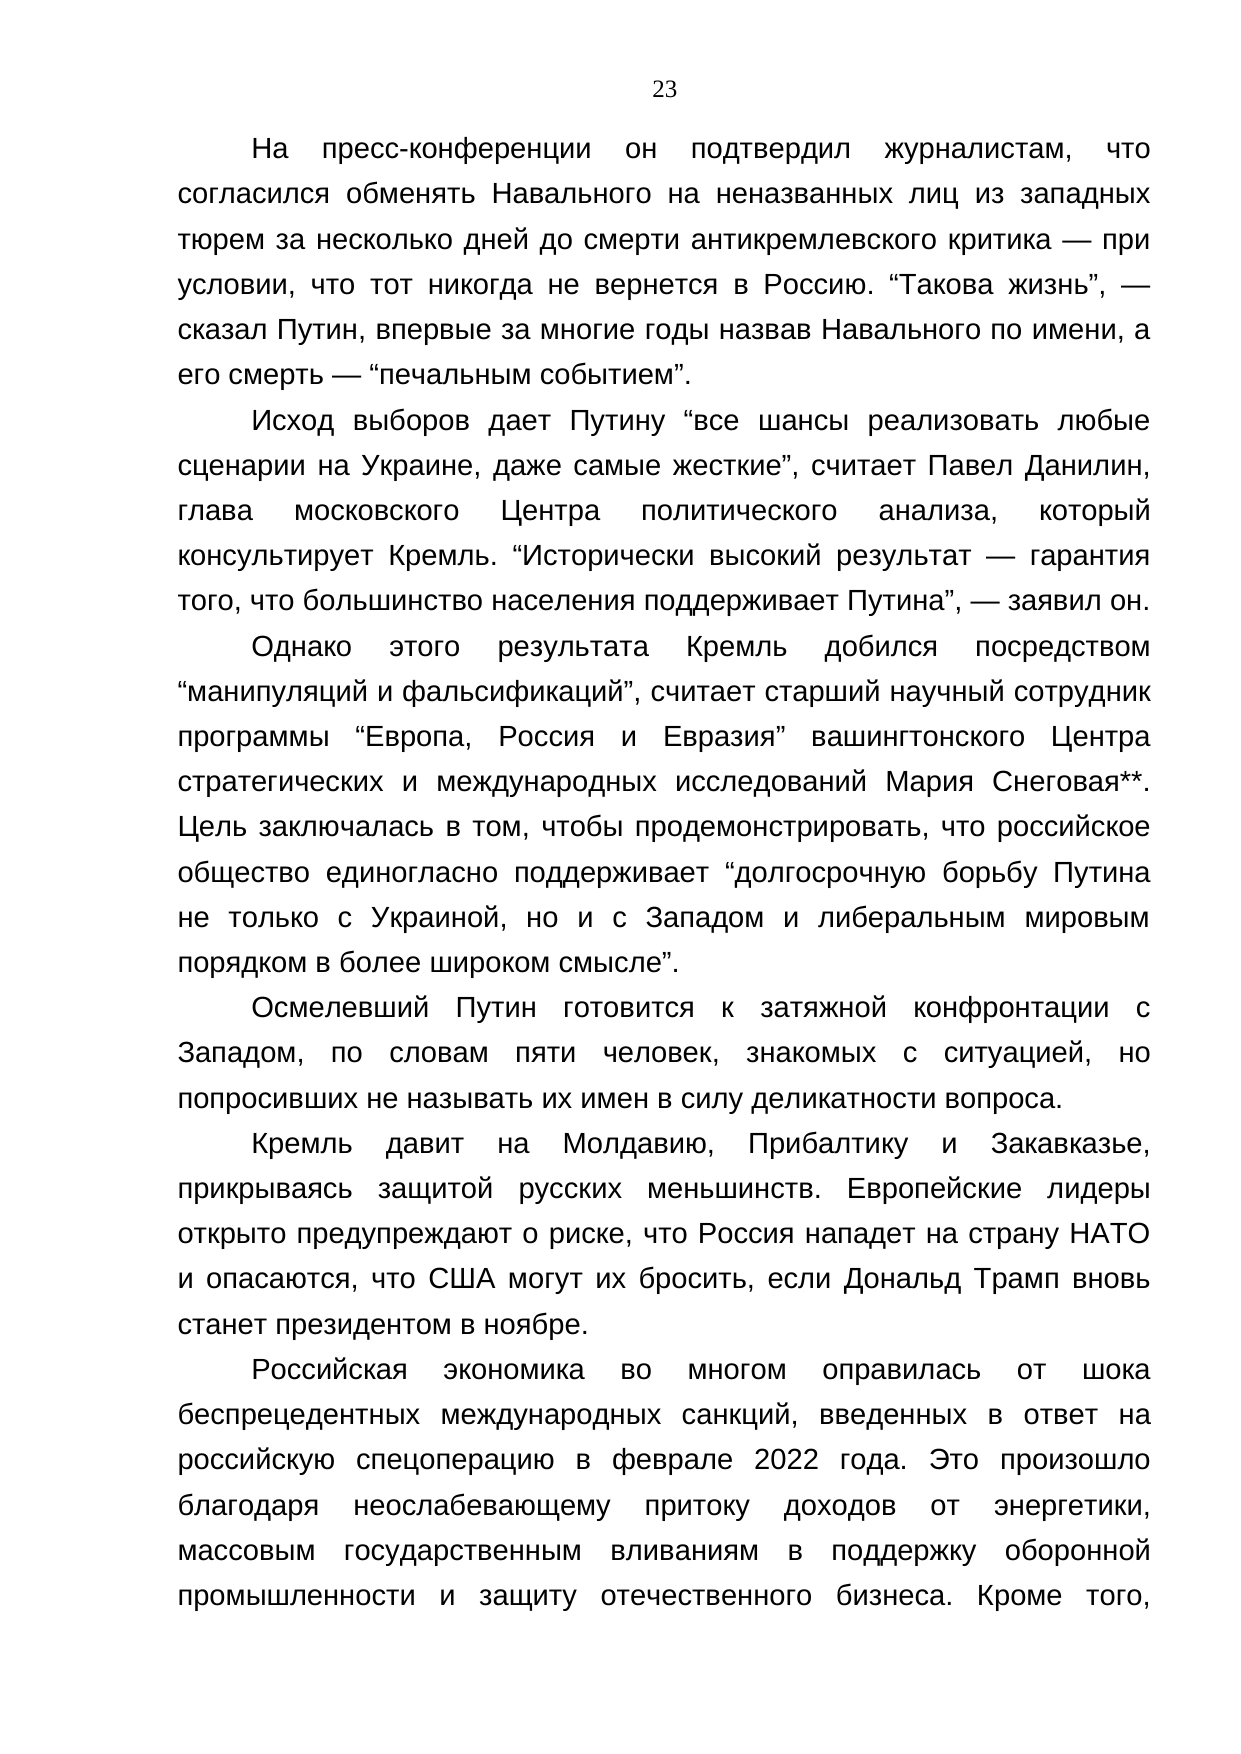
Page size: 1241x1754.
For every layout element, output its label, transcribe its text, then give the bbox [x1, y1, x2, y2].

text На пресс-конференции он подтвердил журналистам, что согласился обменять Навального на неназванных лиц из западных тюрем за несколько дней до смерти антикремлевского критика — при условии, что тот никогда не вернется в Россию. “Такова жизнь”, — сказал Путин, впервые за многие годы назвав Навального по имени, а его смерть — “печальным событием”. [177, 131, 1152, 391]
text Исход выборов дает Путину “все шансы реализовать любые сценарии на Украине, даже самые жесткие”, считает Павел Данилин, глава московского Центра политического анализа, который консультирует Кремль. “Исторически высокий результат — гарантия того, что большинство населения поддерживает Путина”, — заявил он. [177, 402, 1152, 617]
text Осмелевший Путин готовится к затяжной конфронтации с Западом, по словам пяти человек, знакомых с ситуацией, но попросивших не называть их имен в силу деликатности вопроса. [177, 990, 1152, 1114]
text Однако этого результата Кремль добился посредством “манипуляций и фальсификаций”, считает старший научный сотрудник программы “Европа, Россия и Евразия” вашингтонского Центра стратегических и международных исследований Мария Снеговая**. Цель заключалась в том, чтобы продемонстрировать, что российское общество единогласно поддерживает “долгосрочную борьбу Путина не только с Украиной, но и с Западом и либеральным мировым порядком в более широком смысле”. [177, 628, 1152, 978]
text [177, 1352, 1152, 1611]
text Кремль давит на Молдавию, Прибалтику и Закавказье, прикрываясь защитой русских меньшинств. Европейские лидеры открыто предупреждают о риске, что Россия нападет на страну НАТО и опасаются, что США могут их бросить, если Дональд Трамп вновь станет президентом в ноябре. [177, 1126, 1152, 1340]
